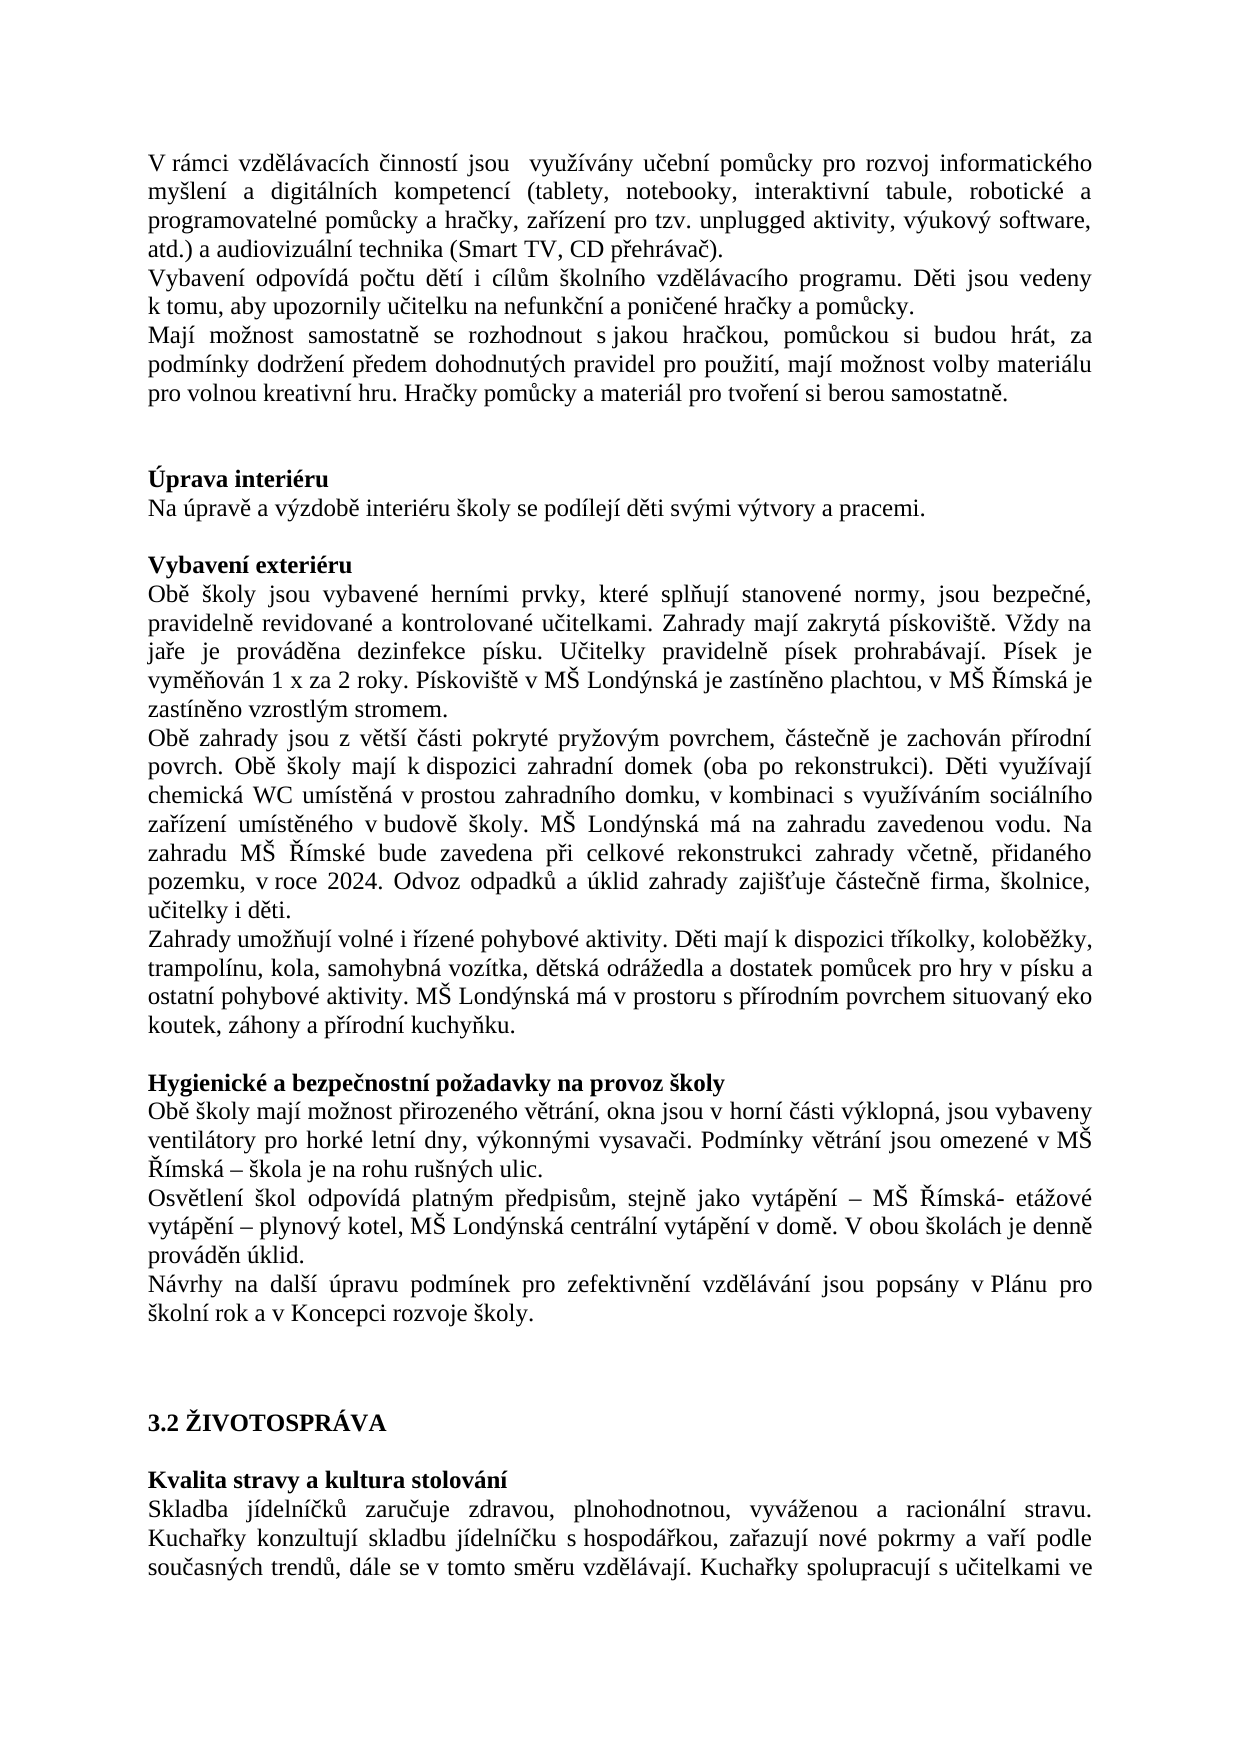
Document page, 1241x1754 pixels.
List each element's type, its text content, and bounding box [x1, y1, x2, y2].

text Mají možnost samostatně se rozhodnout s jakou hračkou, pomůckou si budou hrát, za podmínky dodržení předem dohodnutých pravidel pro použití, mají možnost volby materiálu pro volnou kreativní hru. Hračky pomůcky a materiál pro tvoření si berou samostatně. [148, 320, 1093, 406]
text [148, 1494, 1093, 1580]
text Osvětlení škol odpovídá platným předpisům, stejně jako vytápění – MŠ Římská- etážové vytápění – plynový kotel, MŠ Londýnská centrální vytápění v domě. V obou školách je denně prováděn úklid. [148, 1183, 1093, 1269]
text 3.2 ŽIVOTOSPRÁVA [148, 1408, 1093, 1437]
text V rámci vzdělávacích činností jsou využívány učební pomůcky pro rozvoj informatického myšlení a digitálních kompetencí (tablety, notebooky, interaktivní tabule, robotické a programovatelné pomůcky a hračky, zařízení pro tzv. unplugged aktivity, výukový software, atd.) a audiovizuální technika (Smart TV, CD přehrávač). [148, 148, 1093, 263]
text Úprava interiéru [148, 464, 1093, 493]
text Vybavení odpovídá počtu dětí i cílům školního vzdělávacího programu. Děti jsou vedeny k tomu, aby upozornily učitelku na nefunkční a poničené hračky a pomůcky. [148, 263, 1093, 320]
text Obě školy jsou vybavené herními prvky, které splňují stanovené normy, jsou bezpečné, pravidelně revidované a kontrolované učitelkami. Zahrady mají zakrytá pískoviště. Vždy na jaře je prováděna dezinfekce písku. Učitelky pravidelně písek prohrabávají. Písek je vyměňován 1 x za 2 roky. Pískoviště v MŠ Londýnská je zastíněno plachtou, v MŠ Římská je zastíněno vzrostlým stromem. [148, 579, 1093, 723]
text Návrhy na další úpravu podmínek pro zefektivnění vzdělávání jsou popsány v Plánu pro školní rok a v Koncepci rozvoje školy. [148, 1269, 1093, 1326]
text Obě zahrady jsou z větší části pokryté pryžovým povrchem, částečně je zachován přírodní povrch. Obě školy mají k dispozici zahradní domek (oba po rekonstrukci). Děti využívají chemická WC umístěná v prostou zahradního domku, v kombinaci s využíváním sociálního zařízení umístěného v budově školy. MŠ Londýnská má na zahradu zavedenou vodu. Na zahradu MŠ Římské bude zavedena při celkové rekonstrukci zahrady včetně, přidaného pozemku, v roce 2024. Odvoz odpadků a úklid zahrady zajišťuje částečně firma, školnice, učitelky i děti. [148, 723, 1093, 924]
text Na úpravě a výzdobě interiéru školy se podílejí děti svými výtvory a pracemi. [148, 493, 1093, 521]
text Kvalita stravy a kultura stolování [148, 1465, 1093, 1494]
text Hygienické a bezpečnostní požadavky na provoz školy [148, 1068, 1093, 1096]
text Obě školy mají možnost přirozeného větrání, okna jsou v horní části výklopná, jsou vybaveny ventilátory pro horké letní dny, výkonnými vysavači. Podmínky větrání jsou omezené v MŠ Římská – škola je na rohu rušných ulic. [148, 1096, 1093, 1183]
text Vybavení exteriéru [148, 550, 1093, 579]
text Zahrady umožňují volné i řízené pohybové aktivity. Děti mají k dispozici tříkolky, koloběžky, trampolínu, kola, samohybná vozítka, dětská odrážedla a dostatek pomůcek pro hry v písku a ostatní pohybové aktivity. MŠ Londýnská má v prostoru s přírodním povrchem situovaný eko koutek, záhony a přírodní kuchyňku. [148, 924, 1093, 1039]
